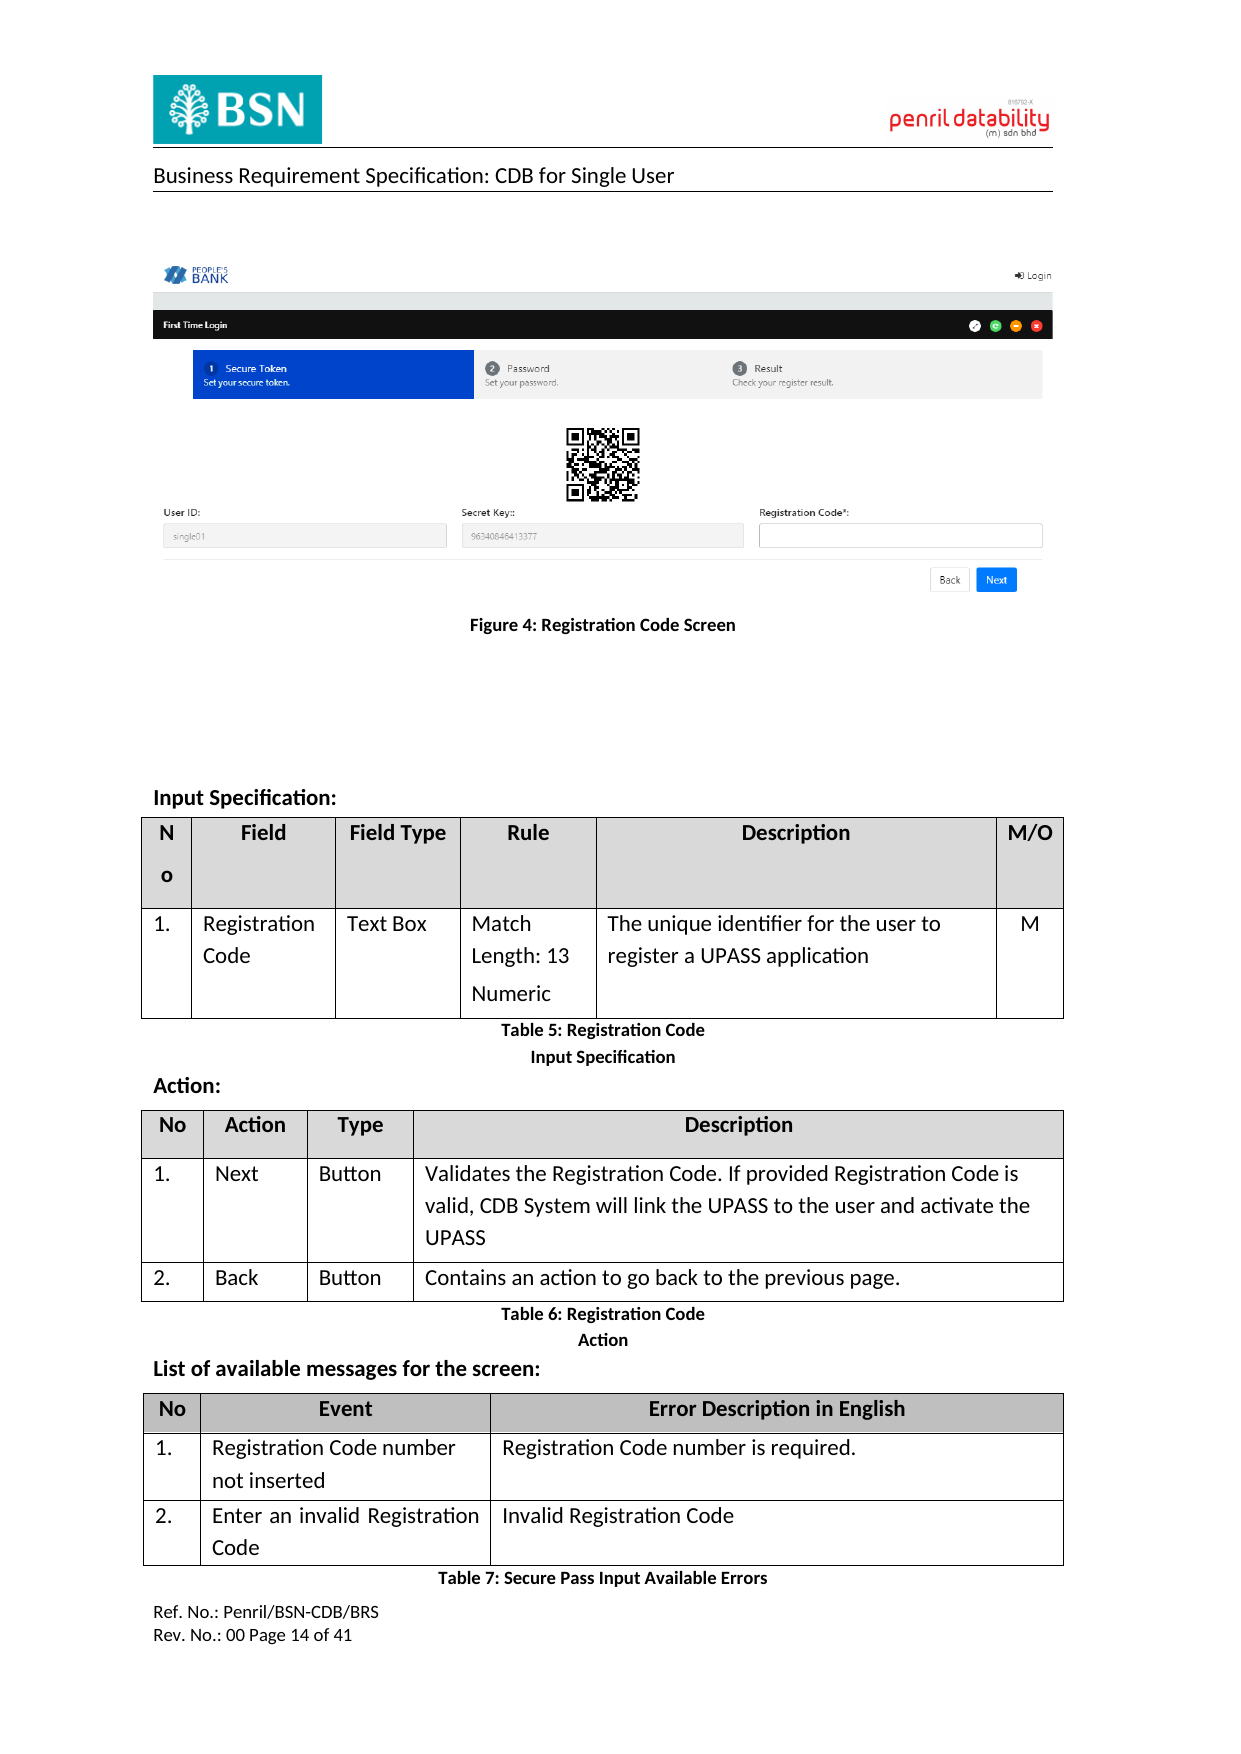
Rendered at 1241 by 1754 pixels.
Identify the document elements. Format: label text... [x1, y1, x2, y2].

table_cell [144, 1434, 200, 1500]
table_cell Match Length: 13 Numeric [461, 909, 596, 1017]
table_cell [144, 1501, 200, 1565]
table_header Rule [461, 818, 596, 908]
table_cell Next [204, 1159, 307, 1262]
picture [153, 75, 323, 145]
table_cell Registration Code [192, 909, 335, 1017]
table_cell The unique identifier for the user to register a UPASS application [597, 909, 996, 1017]
text Table 6: Registration Code [153, 1302, 1053, 1325]
picture [884, 98, 1054, 145]
table_cell Validates the Registration Code. If provided Registration Code is valid, CDB System will link the UPASS to the user and activate the UPASS [414, 1159, 1063, 1262]
table_cell Registration Code number is required. [491, 1434, 1063, 1500]
table_cell Back [204, 1263, 307, 1301]
text Action [153, 1328, 1053, 1351]
table_cell Enter an invalid Registration Code [201, 1501, 490, 1565]
table_cell Contains an action to go back to the previous page. [414, 1263, 1063, 1301]
table_cell Registration Code number not inserted [201, 1434, 490, 1500]
table_header Error Description in English [491, 1394, 1063, 1432]
table_cell Text Box [336, 909, 460, 1017]
table_header Event [201, 1394, 490, 1432]
table_header Description [414, 1111, 1063, 1158]
table_header Field Type [336, 818, 460, 908]
text Table 7: Secure Pass Input Available Errors [153, 1566, 1053, 1589]
text Figure 4: Registration Code Screen [153, 613, 1053, 636]
table_cell [142, 1159, 203, 1262]
picture [153, 264, 1053, 603]
table_header No [142, 1111, 203, 1158]
table_cell [142, 909, 191, 1017]
table_header Field [192, 818, 335, 908]
table_header Action [204, 1111, 307, 1158]
table_cell M [997, 909, 1063, 1017]
text Input Specification [153, 1045, 1053, 1068]
text Table 5: Registration Code [153, 1019, 1053, 1041]
table_header No [144, 1394, 200, 1432]
table_header Description [597, 818, 996, 908]
text Action: [153, 1071, 1053, 1099]
table_cell Button [308, 1263, 413, 1301]
table_header M/O [997, 818, 1063, 908]
table_header Type [308, 1111, 413, 1158]
text Input Specification: [153, 783, 1053, 811]
text List of available messages for the screen: [153, 1354, 1053, 1382]
table_cell Invalid Registration Code [491, 1501, 1063, 1565]
table_cell [142, 1263, 203, 1301]
table_cell Button [308, 1159, 413, 1262]
table_header No [142, 818, 191, 908]
